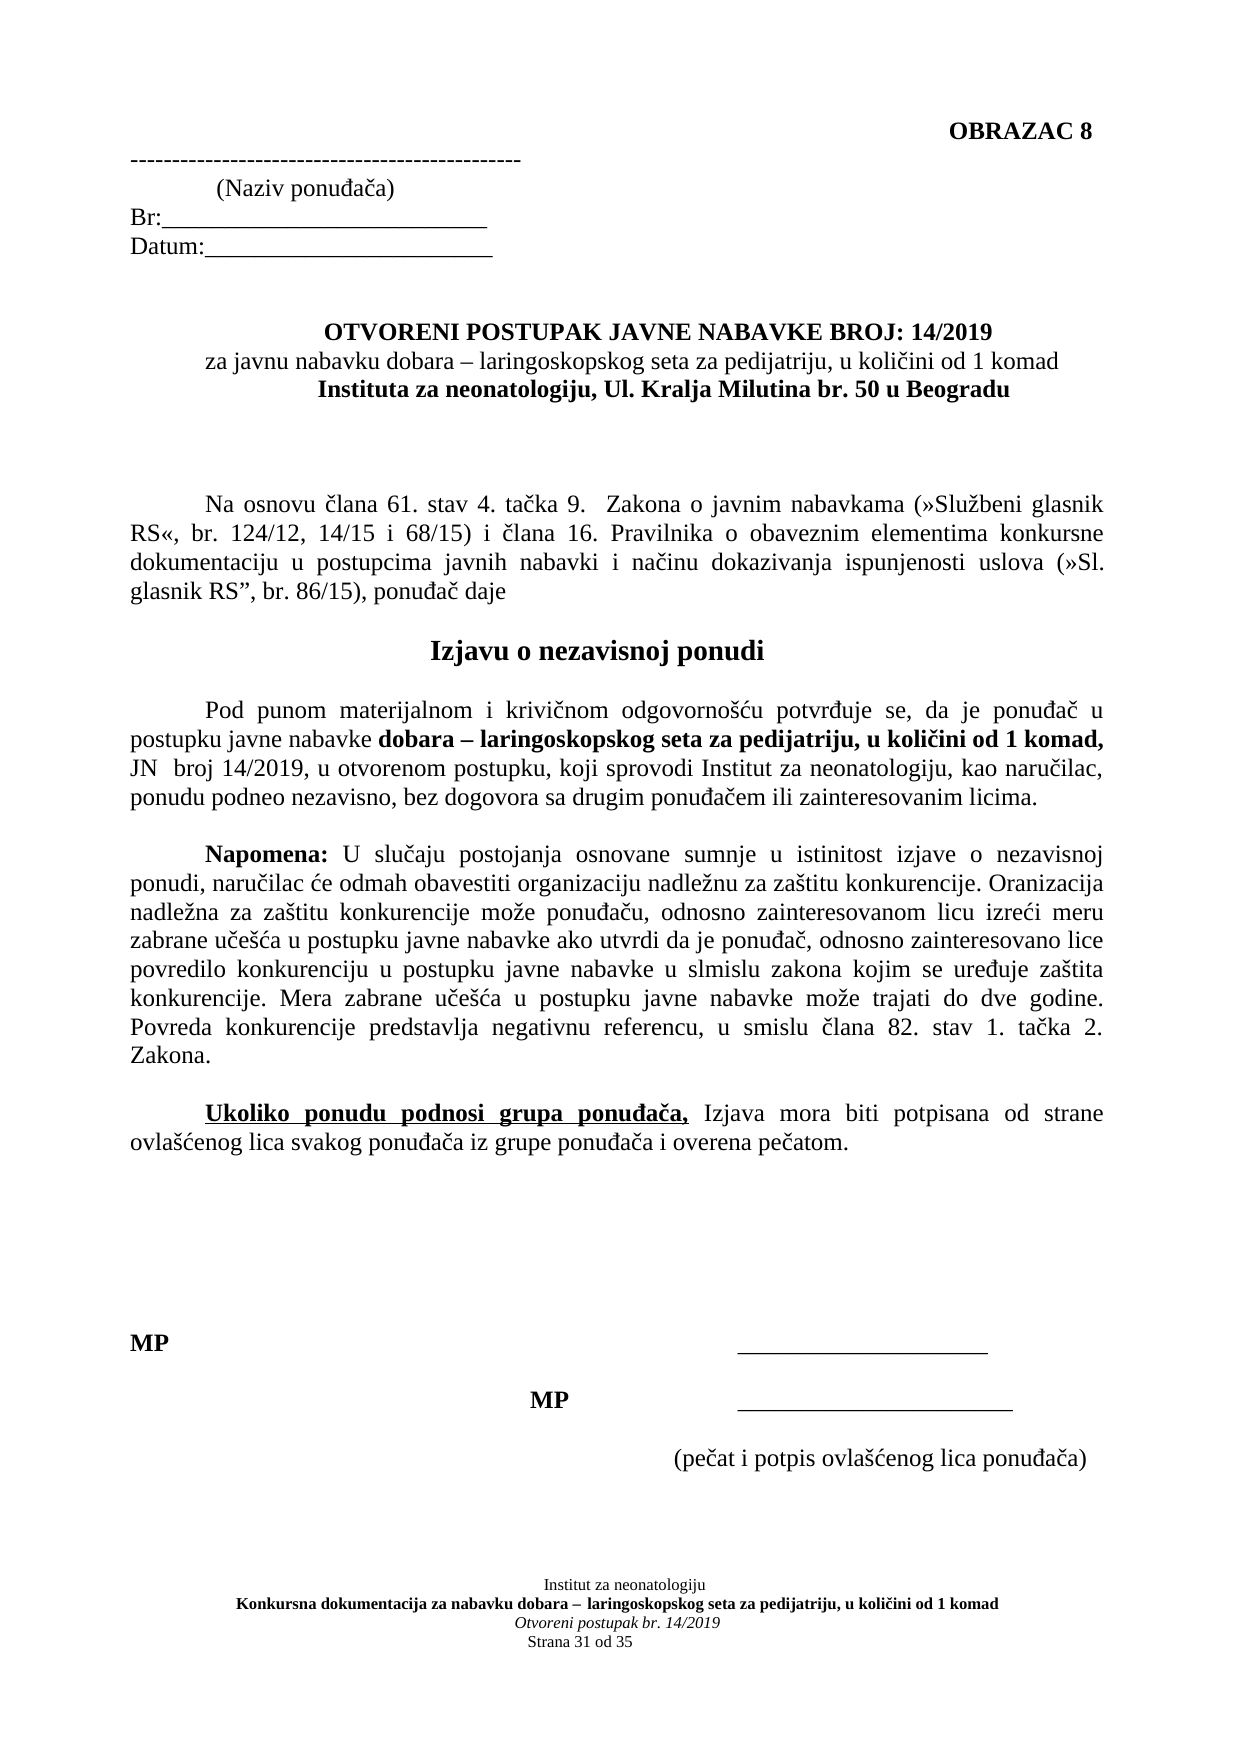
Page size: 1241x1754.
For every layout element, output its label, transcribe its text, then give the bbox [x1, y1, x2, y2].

text Izjavu o nezavisnoj ponudi [130, 633, 1104, 667]
text OTVORENI POSTUPAK JAVNE NABAVKE BROJ: 14/2019 [205, 317, 1104, 346]
text Ukoliko ponudu podnosi grupa ponuđača, Izjava mora biti potpisana od strane ovlašćenog lica svakog ponuđača iz grupe ponuđača i overena pečatom. [130, 1098, 1104, 1156]
text (Naziv ponuđača) [130, 173, 1104, 202]
text OBRAZAC 8 [805, 116, 1104, 144]
text Br:__________________________ [130, 202, 1104, 231]
text ----------------------------------------------- [130, 144, 1104, 173]
text (pečat i potpis ovlašćenog lica ponuđača) [130, 1443, 1104, 1472]
text MP ____________________ [130, 1156, 1104, 1357]
text Napomena: U slučaju postojanja osnovane sumnje u istinitost izjave o nezavisnoj ponudi, naručilac će odmah obavestiti organizaciju nadležnu za zaštitu konkurencije. Oranizacija nadležna za zaštitu konkurencije može ponuđaču, odnosno zainteresovanom licu izreći meru zabrane učešća u postupku javne nabavke ako utvrdi da je ponuđač, odnosno zainteresovano lice povredilo konkurenciju u postupku javne nabavke u slmislu zakona kojim se uređuje zaštita konkurencije. Mera zabrane učešća u postupku javne nabavke može trajati do dve godine. Povreda konkurencije predstavlja negativnu referencu, u smislu člana 82. stav 1. tačka 2. Zakona. [130, 839, 1104, 1069]
text MP ______________________ [130, 1386, 1104, 1414]
text Instituta za neonatologiju, Ul. Kralja Milutina br. 50 u Beogradu [205, 374, 1104, 403]
text Datum:_______________________ [130, 231, 1104, 259]
text za javnu nabavku dobara – laringoskopskog seta za pedijatriju, u količini od 1 komad [205, 346, 1104, 374]
subtitle Pod punom materijalnom i krivičnom odgovornošću potvrđuje se, da je ponuđač u postupku javne nabavke dobara – laringoskopskog seta za pedijatriju, u količini od 1 komad, JN broj 14/2019, u otvorenom postupku, koji sprovodi Institut za neonatologiju, kao naručilac, ponudu podneo nezavisno, bez dogovora sa drugim ponuđačem ili zainteresovanim licima. [130, 696, 1104, 811]
text Na osnovu člana 61. stav 4. tačka 9. Zakona o javnim nabavkama (»Službeni glasnik RS«, br. 124/12, 14/15 i 68/15) i člana 16. Pravilnika o obaveznim elementima konkursne dokumentaciju u postupcima javnih nabavki i načinu dokazivanja ispunjenosti uslova (»Sl. glasnik RS”, br. 86/15), ponuđač daje [130, 489, 1104, 604]
